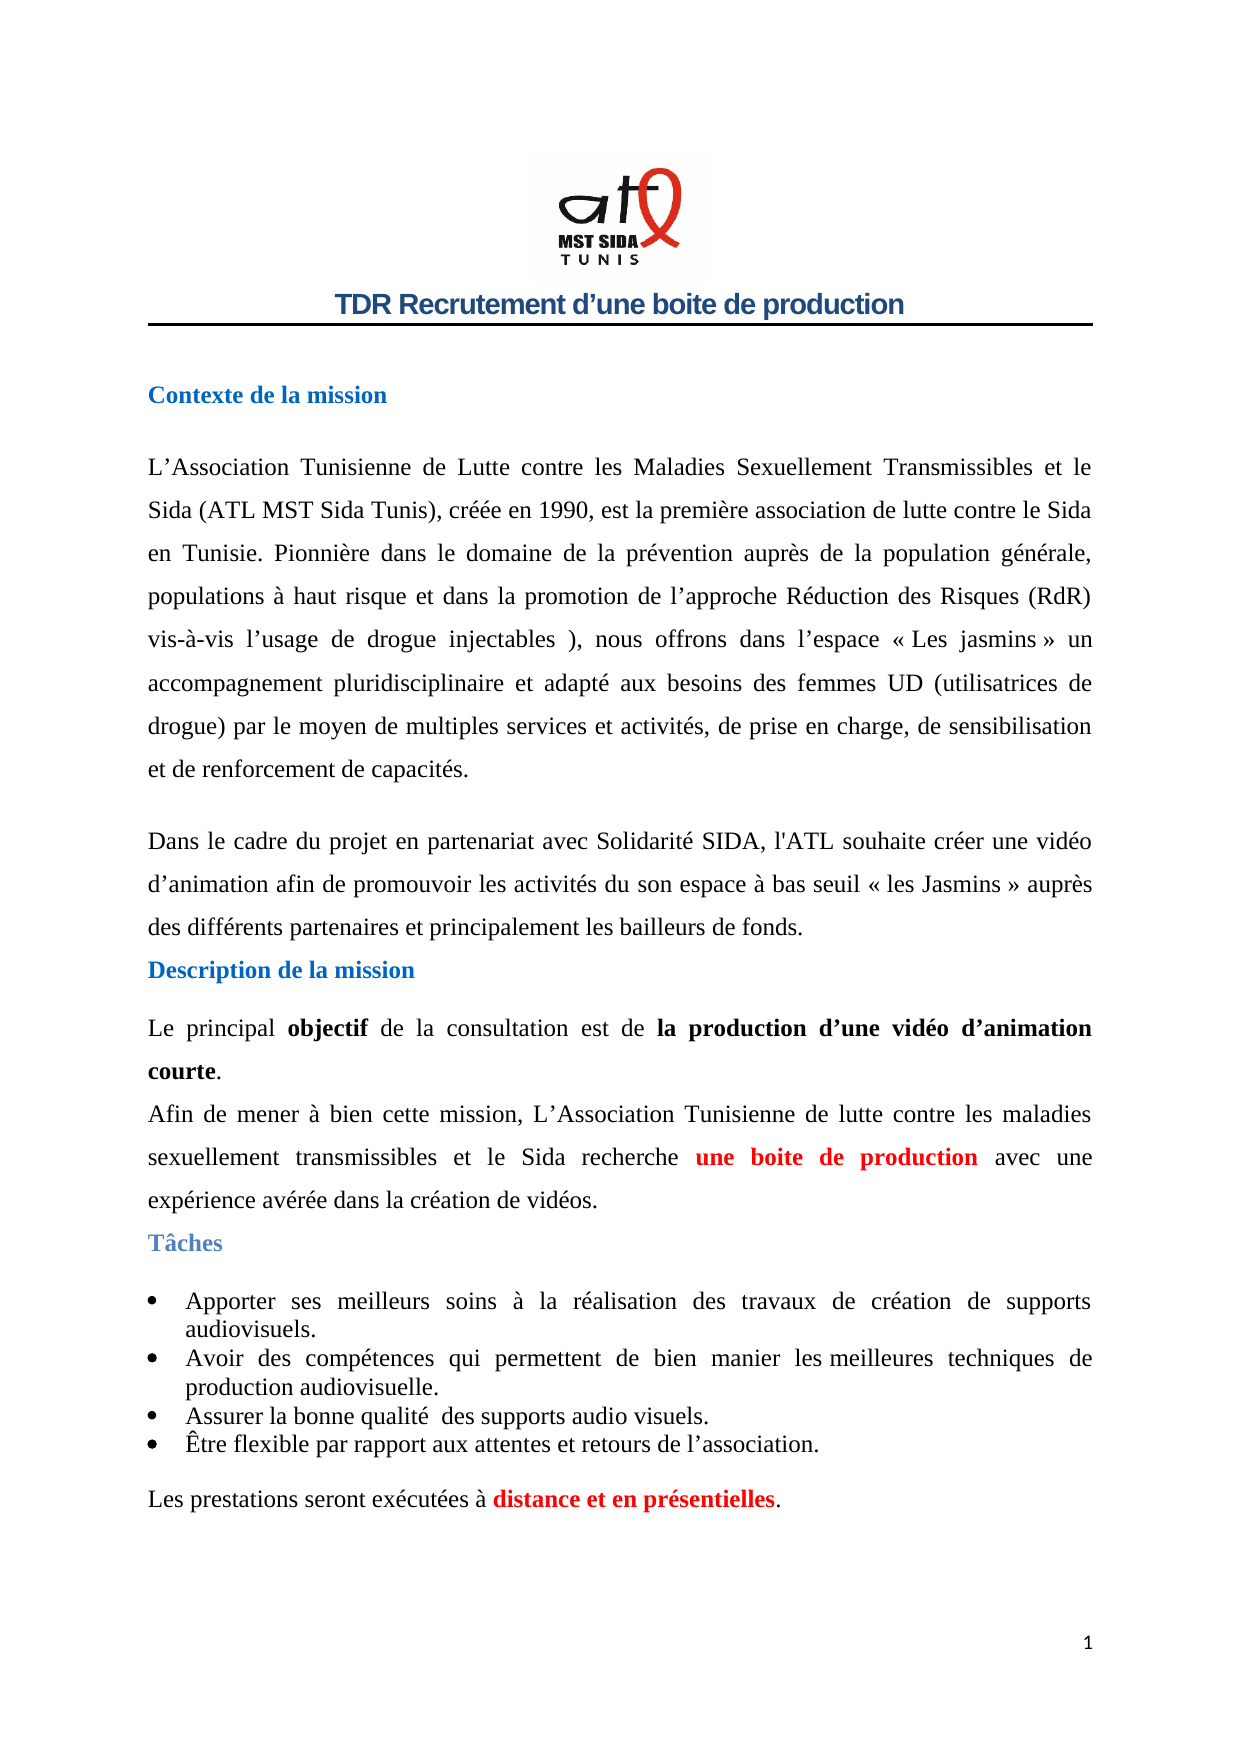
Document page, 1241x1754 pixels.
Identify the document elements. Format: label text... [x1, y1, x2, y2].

subtitle Contexte de la mission [148, 380, 1093, 409]
text Les prestations seront exécutées à distance et en présentielles. [148, 1484, 1093, 1512]
list Apporter ses meilleurs soins à la réalisation des travaux de création de supports audiovisuels. [148, 1286, 1093, 1343]
list Assurer la bonne qualité des supports audio visuels. [148, 1401, 1093, 1429]
list Être flexible par rapport aux attentes et retours de l’association. [148, 1429, 1093, 1458]
text Dans le cadre du projet en partenariat avec Solidarité SIDA, l'ATL souhaite créer une vidéo d’animation afin de promouvoir les activités du son espace à bas seuil « les Jasmins » auprès des différents partenaires et principalement les bailleurs de fonds. [148, 826, 1093, 941]
text Le principal objectif de la consultation est de la production d’une vidéo d’animation courte. [148, 1013, 1093, 1084]
subtitle Description de la mission [148, 955, 1093, 984]
text L’Association Tunisienne de Lutte contre les Maladies Sexuellement Transmissibles et le Sida (ATL MST Sida Tunis), créée en 1990, est la première association de lutte contre le Sida en Tunisie. Pionnière dans le domaine de la prévention auprès de la population générale, populations à haut risque et dans la promotion de l’approche Réduction des Risques (RdR) vis-à-vis l’usage de drogue injectables ), nous offrons dans l’espace « Les jasmins » un accompagnement pluridisciplinaire et adapté aux besoins des femmes UD (utilisatrices de drogue) par le moyen de multiples services et activités, de prise en charge, de sensibilisation et de renforcement de capacités. [148, 452, 1093, 783]
text Afin de mener à bien cette mission, L’Association Tunisienne de lutte contre les maladies sexuellement transmissibles et le Sida recherche une boite de production avec une expérience avérée dans la création de vidéos. [148, 1099, 1093, 1214]
list Avoir des compétences qui permettent de bien manier les meilleures techniques de production audiovisuelle. [148, 1343, 1093, 1401]
picture [530, 147, 710, 287]
title TDR Recrutement d’une boite de production [148, 287, 1093, 323]
text Tâches [148, 1228, 1093, 1257]
